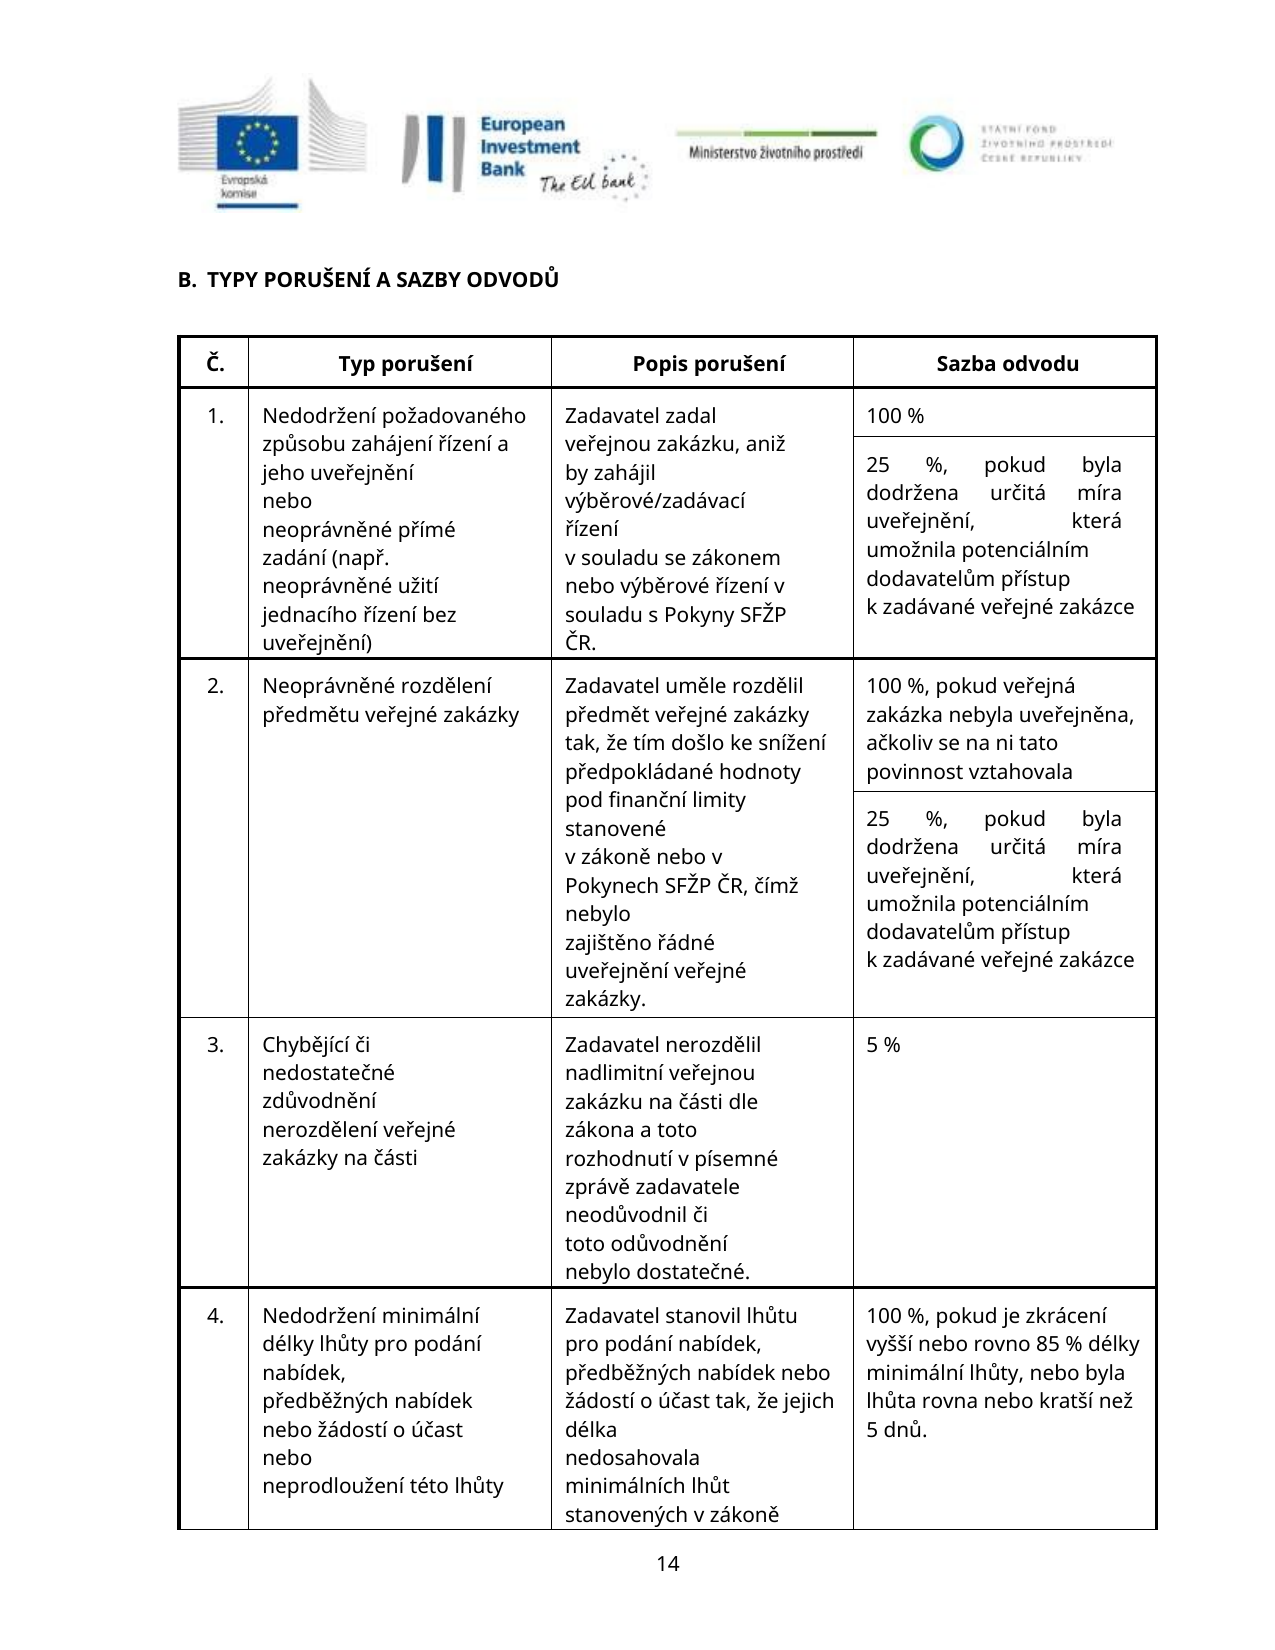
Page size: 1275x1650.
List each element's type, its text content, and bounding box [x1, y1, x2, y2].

subtitle TYPY PORUŠENÍ A SAZBY ODVODŮ [177, 265, 1171, 294]
table_cell 4. [181, 1289, 248, 1528]
table_cell 5 % [854, 1018, 1155, 1286]
table_cell 100 % [854, 389, 1155, 436]
table_header Typ porušení [249, 338, 551, 386]
table_cell Nedodržení požadovaného způsobu zahájení řízení a jeho uveřejnění nebo neoprávněné přímé zadání (např. neoprávněné užití jednacího řízení bez uveřejnění) [249, 389, 551, 657]
table_header Popis porušení [552, 338, 853, 386]
table_cell Zadavatel stanovil lhůtu pro podání nabídek, předběžných nabídek nebo žádostí o účast tak, že jejich délka nedosahovala minimálních lhůt stanovených v zákoně [552, 1289, 853, 1528]
table_cell 25 %, pokud byla dodržena určitá míra uveřejnění, která umožnila potenciálním dodavatelům přístup k zadávané veřejné zakázce [854, 792, 1155, 1017]
table_cell Neoprávněné rozdělení předmětu veřejné zakázky [249, 660, 551, 1017]
table_cell 25 %, pokud byla dodržena určitá míra uveřejnění, která umožnila potenciálním dodavatelům přístup k zadávané veřejné zakázce [854, 437, 1155, 657]
table_cell Nedodržení minimální délky lhůty pro podání nabídek, předběžných nabídek nebo žádostí o účast nebo neprodloužení této lhůty [249, 1289, 551, 1528]
table_cell Chybějící či nedostatečné zdůvodnění nerozdělení veřejné zakázky na části [249, 1018, 551, 1286]
table_cell Zadavatel nerozdělil nadlimitní veřejnou zakázku na části dle zákona a toto rozhodnutí v písemné zprávě zadavatele neodůvodnil či toto odůvodnění nebylo dostatečné. [552, 1018, 853, 1286]
table_header Sazba odvodu [854, 338, 1155, 386]
table_cell 100 %, pokud veřejná zakázka nebyla uveřejněna, ačkoliv se na ni tato povinnost vztahovala [854, 660, 1155, 791]
table_header Č. [181, 338, 248, 386]
table_cell 2. [181, 660, 248, 1017]
table_cell Zadavatel uměle rozdělil předmět veřejné zakázky tak, že tím došlo ke snížení předpokládané hodnoty pod finanční limity stanovené v zákoně nebo v Pokynech SFŽP ČR, čímž nebylo zajištěno řádné uveřejnění veřejné zakázky. [552, 660, 853, 1017]
table_cell Zadavatel zadal veřejnou zakázku, aniž by zahájil výběrové/zadávací řízení v souladu se zákonem nebo výběrové řízení v souladu s Pokyny SFŽP ČR. [552, 389, 853, 657]
table_cell 3. [181, 1018, 248, 1286]
picture [177, 73, 1115, 213]
table_cell 1. [181, 389, 248, 657]
table_cell 100 %, pokud je zkrácení vyšší nebo rovno 85 % délky minimální lhůty, nebo byla lhůta rovna nebo kratší než 5 dnů. [854, 1289, 1155, 1528]
